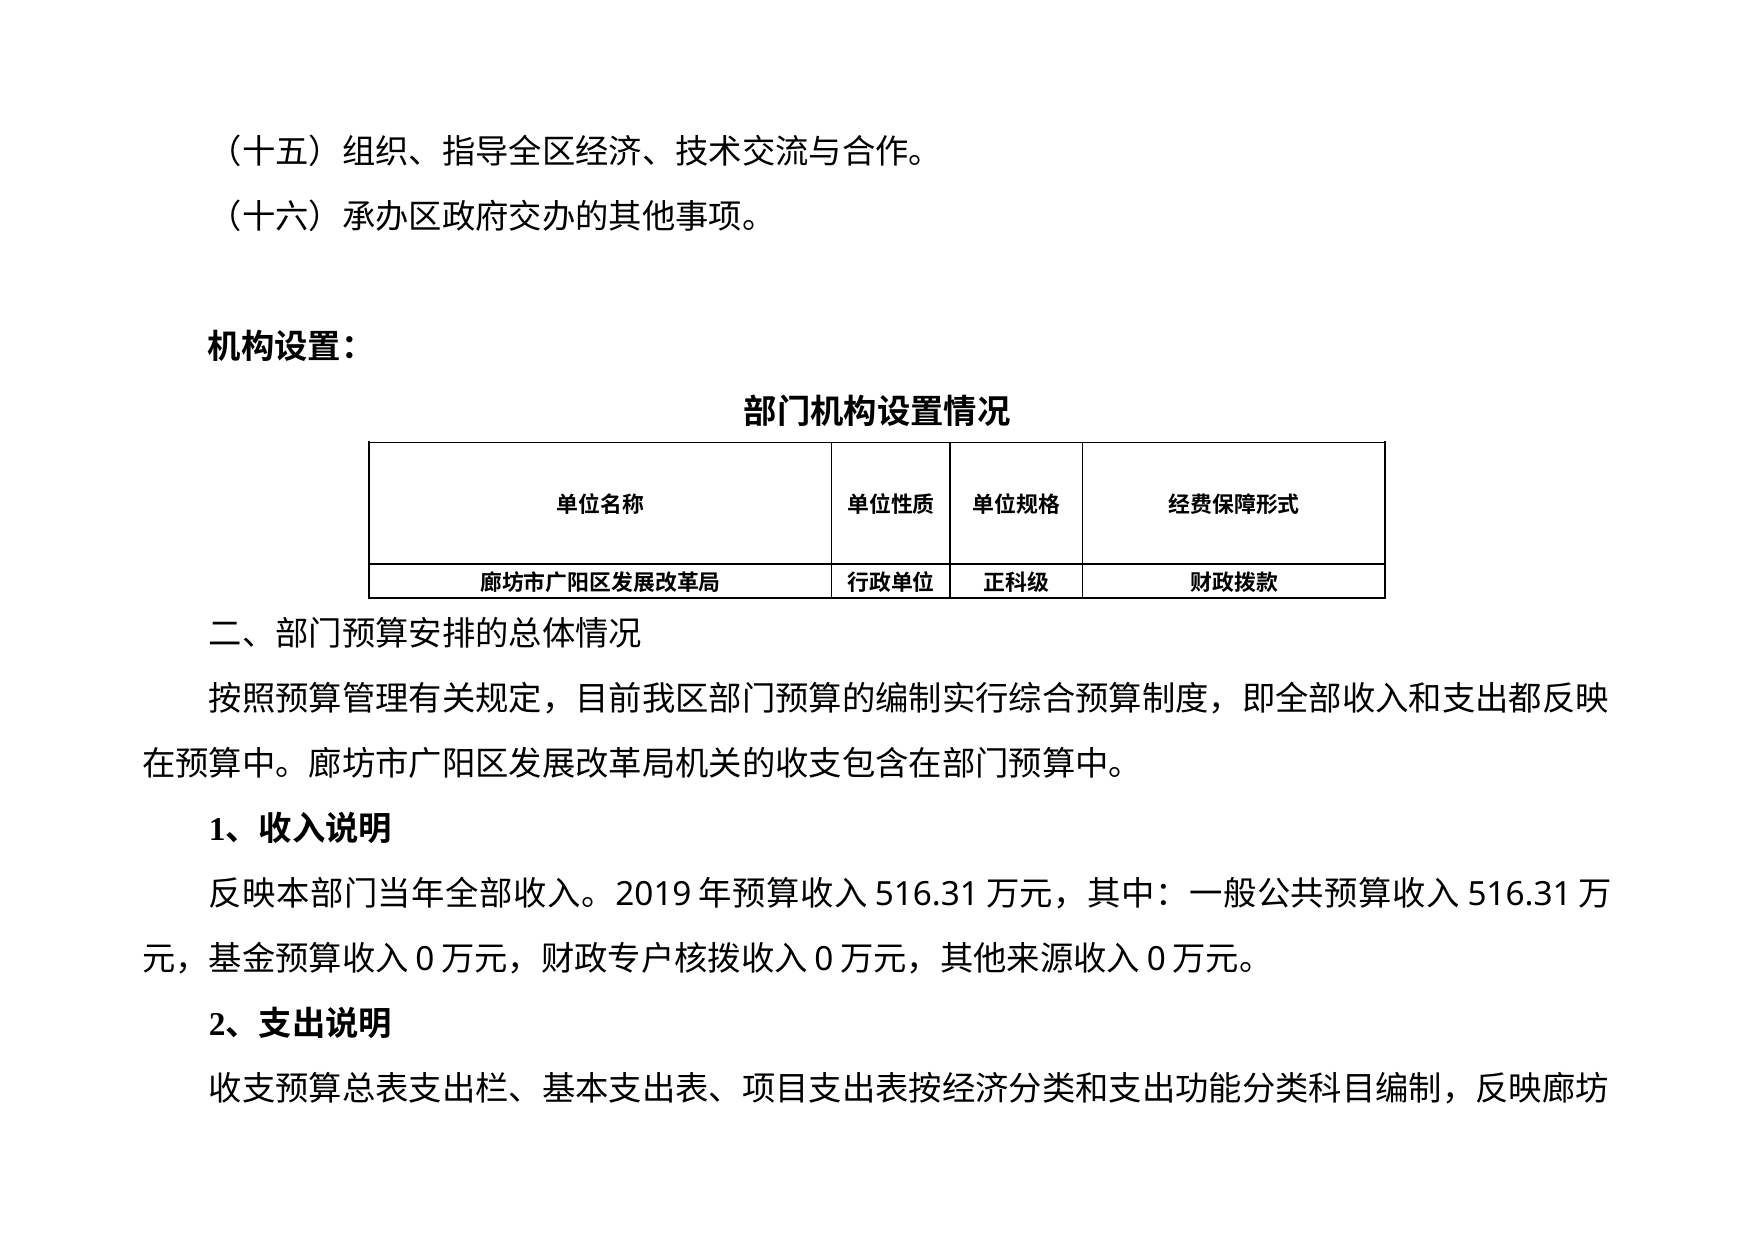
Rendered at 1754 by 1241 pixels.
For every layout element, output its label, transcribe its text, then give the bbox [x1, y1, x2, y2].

table_cell 财政拨款 [1083, 565, 1384, 597]
text （十五）组织、指导全区经济、技术交流与合作。 [142, 116, 1612, 181]
table_cell 正科级 [951, 565, 1082, 597]
text 1、收入说明 [142, 794, 1612, 859]
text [142, 1054, 1612, 1119]
table_cell 廊坊市广阳区发展改革局 [370, 565, 831, 597]
text 二、部门预算安排的总体情况 [142, 599, 1612, 664]
text 部门机构设置情况 [142, 376, 1612, 441]
text 2、支出说明 [142, 989, 1612, 1054]
text 反映本部门当年全部收入。2019年预算收入516.31万元，其中：一般公共预算收入516.31万元，基金预算收入0万元，财政专户核拨收入0万元，其他来源收入0万元。 [142, 859, 1612, 989]
table_header 单位名称 [370, 443, 831, 563]
table_header 经费保障形式 [1083, 443, 1384, 563]
table_cell 行政单位 [832, 565, 949, 597]
text 按照预算管理有关规定，目前我区部门预算的编制实行综合预算制度，即全部收入和支出都反映在预算中。廊坊市广阳区发展改革局机关的收支包含在部门预算中。 [142, 664, 1612, 794]
table_header 单位性质 [832, 443, 949, 563]
table_header 单位规格 [951, 443, 1082, 563]
text （十六）承办区政府交办的其他事项。 [142, 181, 1612, 246]
text 机构设置： [142, 311, 1612, 376]
